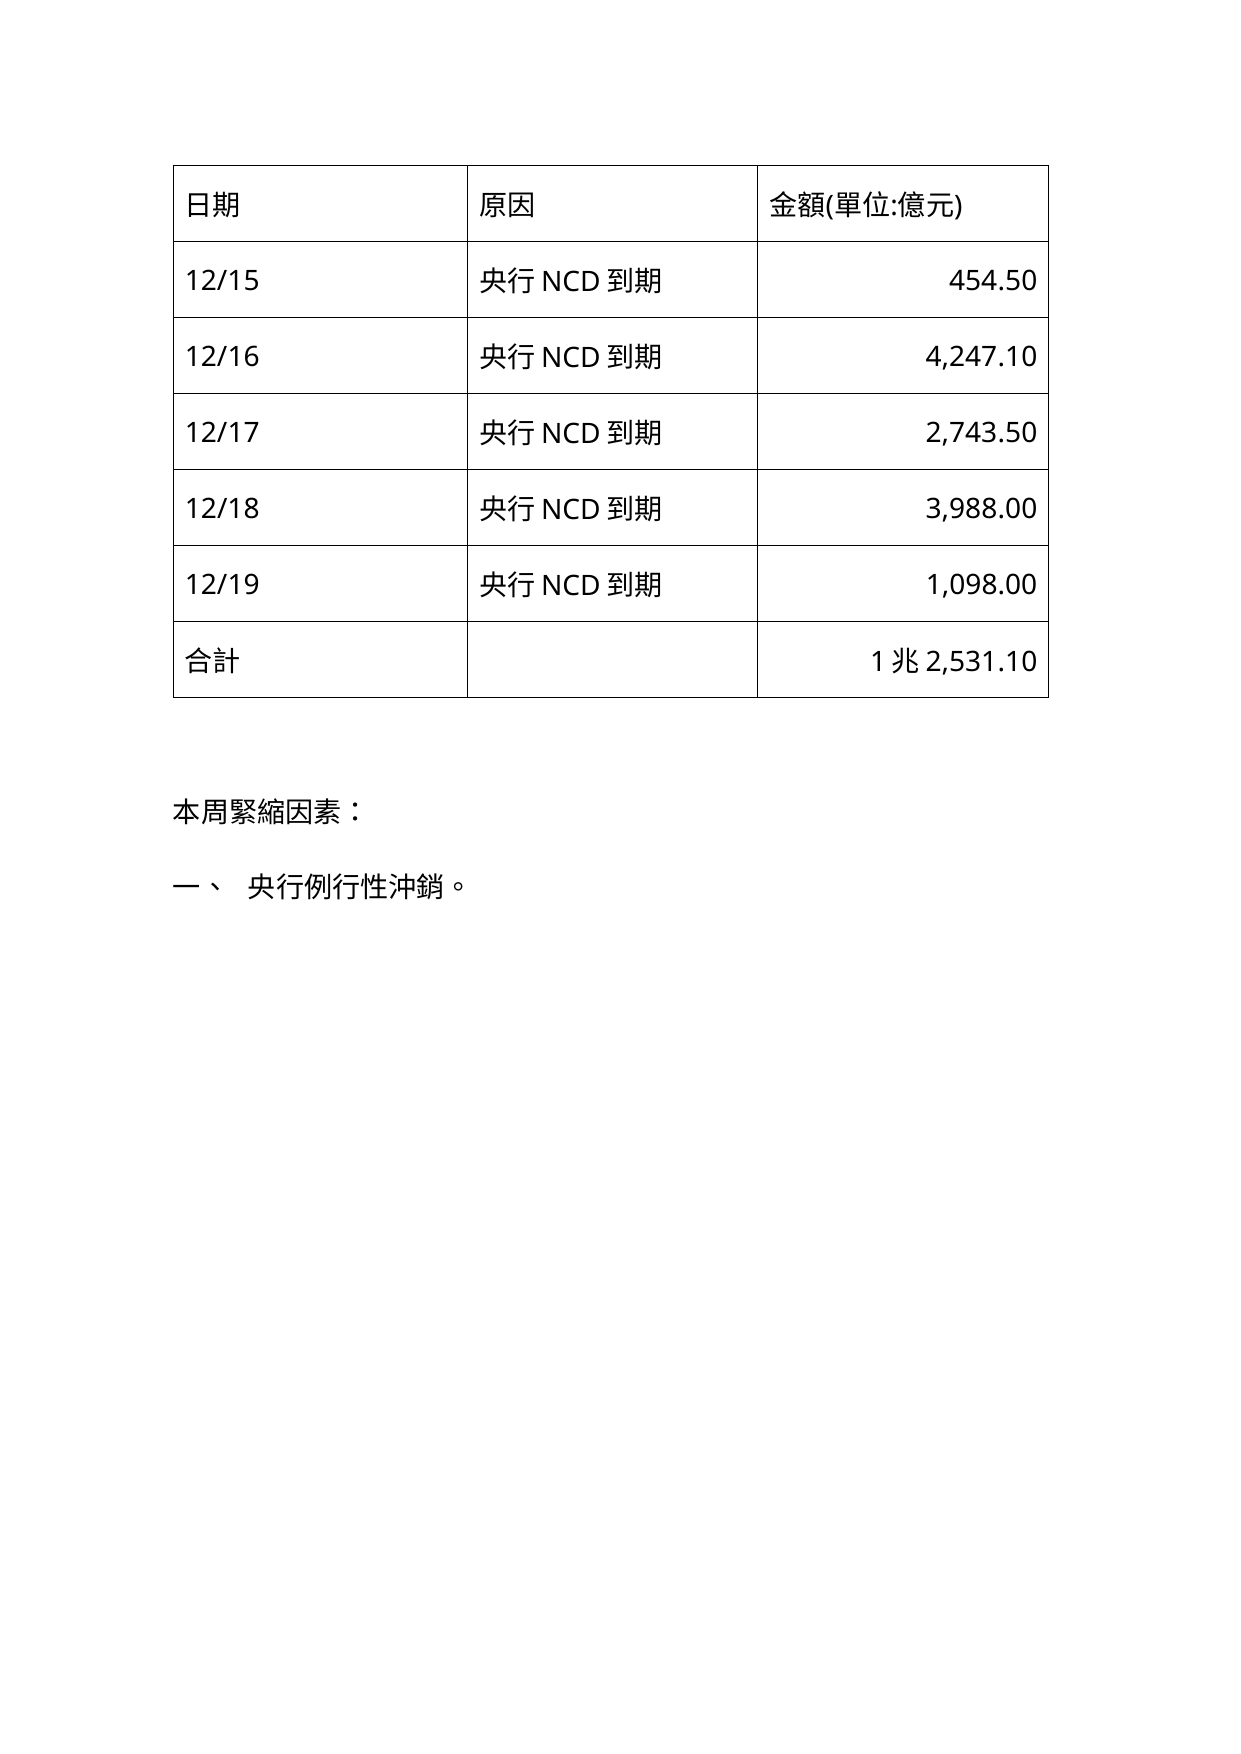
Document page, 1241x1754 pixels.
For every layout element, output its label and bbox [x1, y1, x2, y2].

table_cell [173, 165, 1053, 998]
